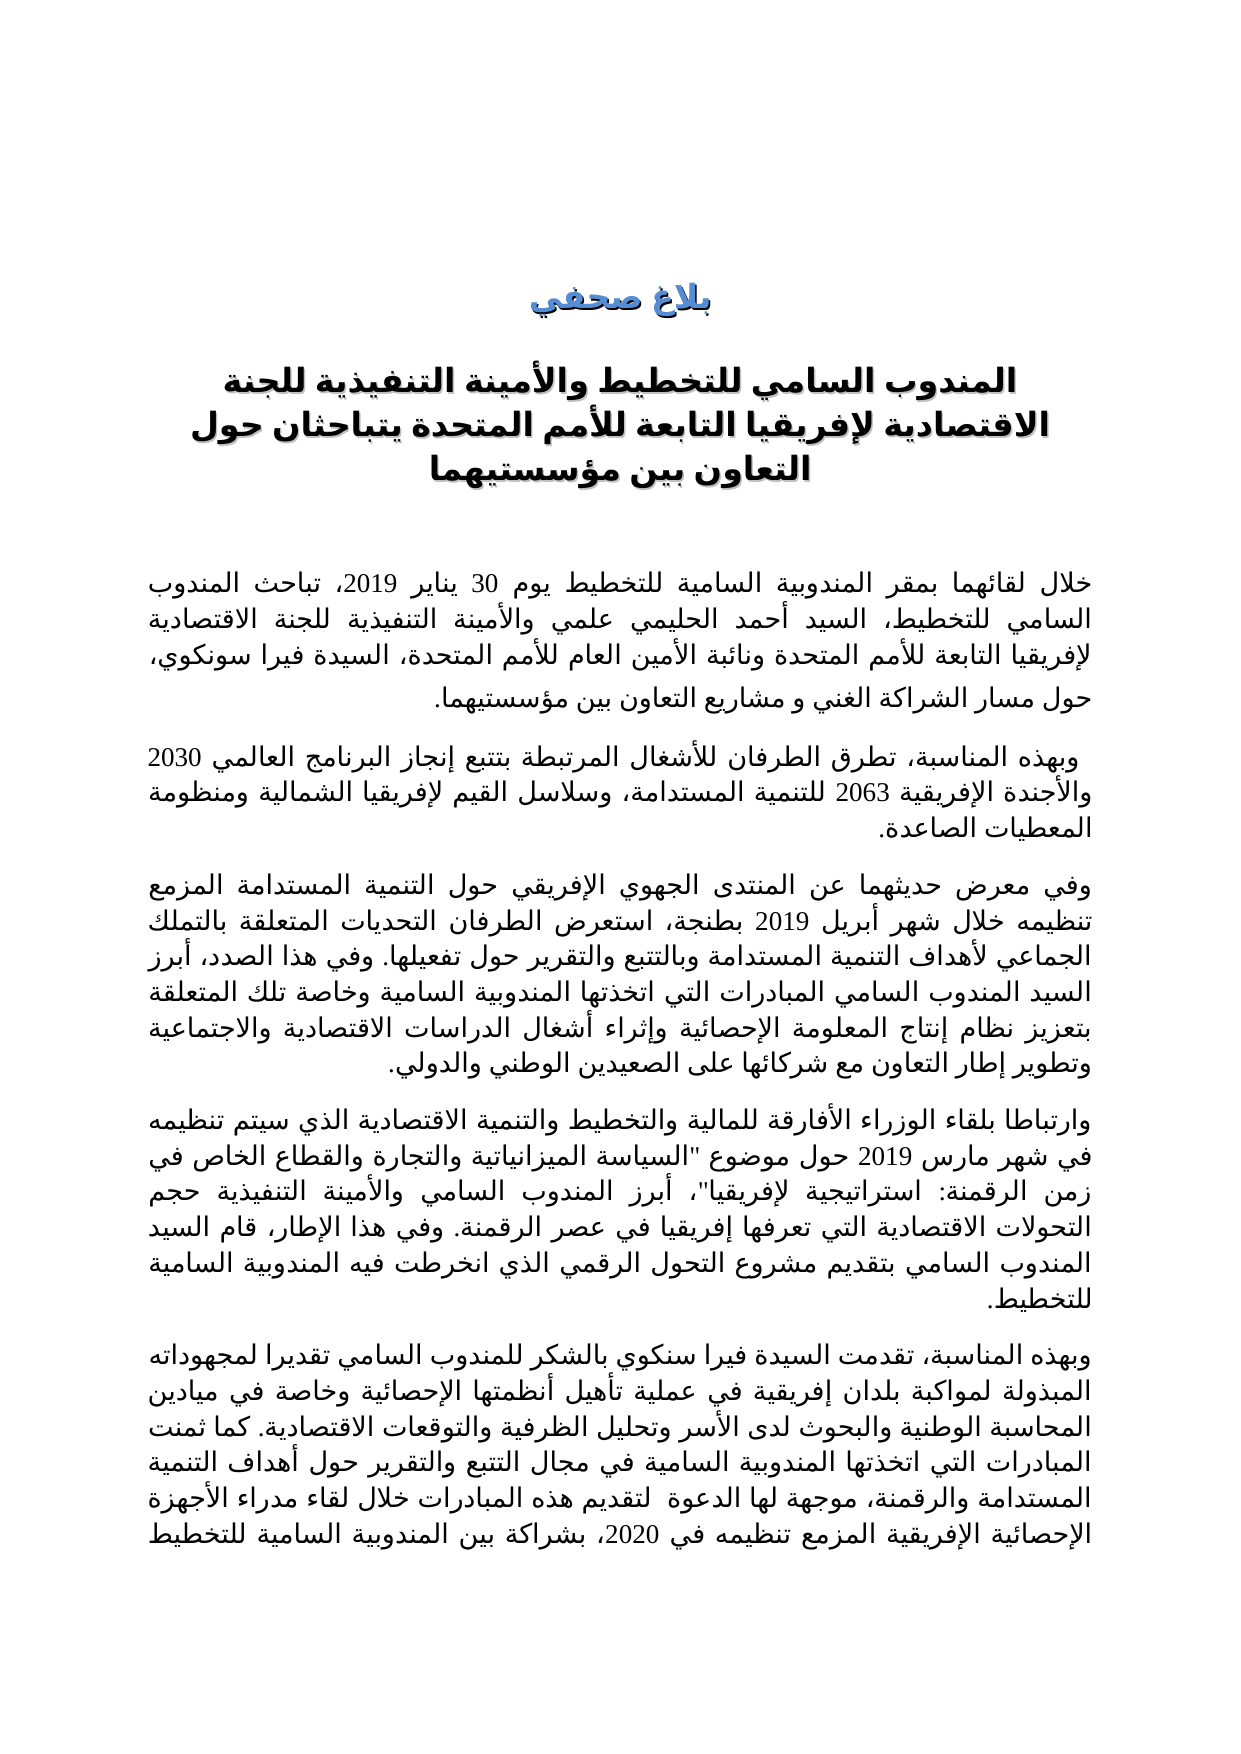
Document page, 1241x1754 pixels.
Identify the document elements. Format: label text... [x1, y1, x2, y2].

text وبهذه المناسبة، تطرق الطرفان للأشغال المرتبطة بتتبع إنجاز البرنامج العالمي 2030 والأجندة الإفريقية 2063 للتنمية المستدامة، وسلاسل القيم لإفريقيا الشمالية ومنظومة المعطيات الصاعدة. [148, 741, 1093, 843]
text خلال لقائهما بمقر المندوبية السامية للتخطيط يوم 30 يناير 2019، تباحث المندوب السامي للتخطيط، السيد أحمد الحليمي علمي والأمينة التنفيذية للجنة الاقتصادية لإفريقيا التابعة للأمم المتحدة ونائبة الأمين العام للأمم المتحدة، السيدة فيرا سونكوي، حول مسار الشراكة الغني و مشاريع التعاون بين مؤسستيهما. [148, 567, 1093, 714]
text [148, 1339, 1093, 1549]
text وفي معرض حديثهما عن المنتدى الجهوي الإفريقي حول التنمية المستدامة المزمع تنظيمه خلال شهر أبريل 2019 بطنجة، استعرض الطرفان التحديات المتعلقة بالتملك الجماعي لأهداف التنمية المستدامة وبالتتبع والتقرير حول تفعيلها. وفي هذا الصدد، أبرز السيد المندوب السامي المبادرات التي اتخذتها المندوبية السامية وخاصة تلك المتعلقة بتعزيز نظام إنتاج المعلومة الإحصائية وإثراء أشغال الدراسات الاقتصادية والاجتماعية وتطوير إطار التعاون مع شركائها على الصعيدين الوطني والدولي. [148, 869, 1093, 1079]
text المندوب السامي للتخطيط والأمينة التنفيذية للجنة الاقتصادية لإفريقيا التابعة للأمم المتحدة يتباحثان حول التعاون بين مؤسستيهما [148, 361, 1093, 488]
text وارتباطا بلقاء الوزراء الأفارقة للمالية والتخطيط والتنمية الاقتصادية الذي سيتم تنظيمه في شهر مارس 2019 حول موضوع "السياسة الميزانياتية والتجارة والقطاع الخاص في زمن الرقمنة: استراتيجية لإفريقيا"، أبرز المندوب السامي والأمينة التنفيذية حجم التحولات الاقتصادية التي تعرفها إفريقيا في عصر الرقمنة. وفي هذا الإطار، قام السيد المندوب السامي بتقديم مشروع التحول الرقمي الذي انخرطت فيه المندوبية السامية للتخطيط. [148, 1104, 1093, 1314]
text بلاغ صحفي [148, 277, 1093, 316]
